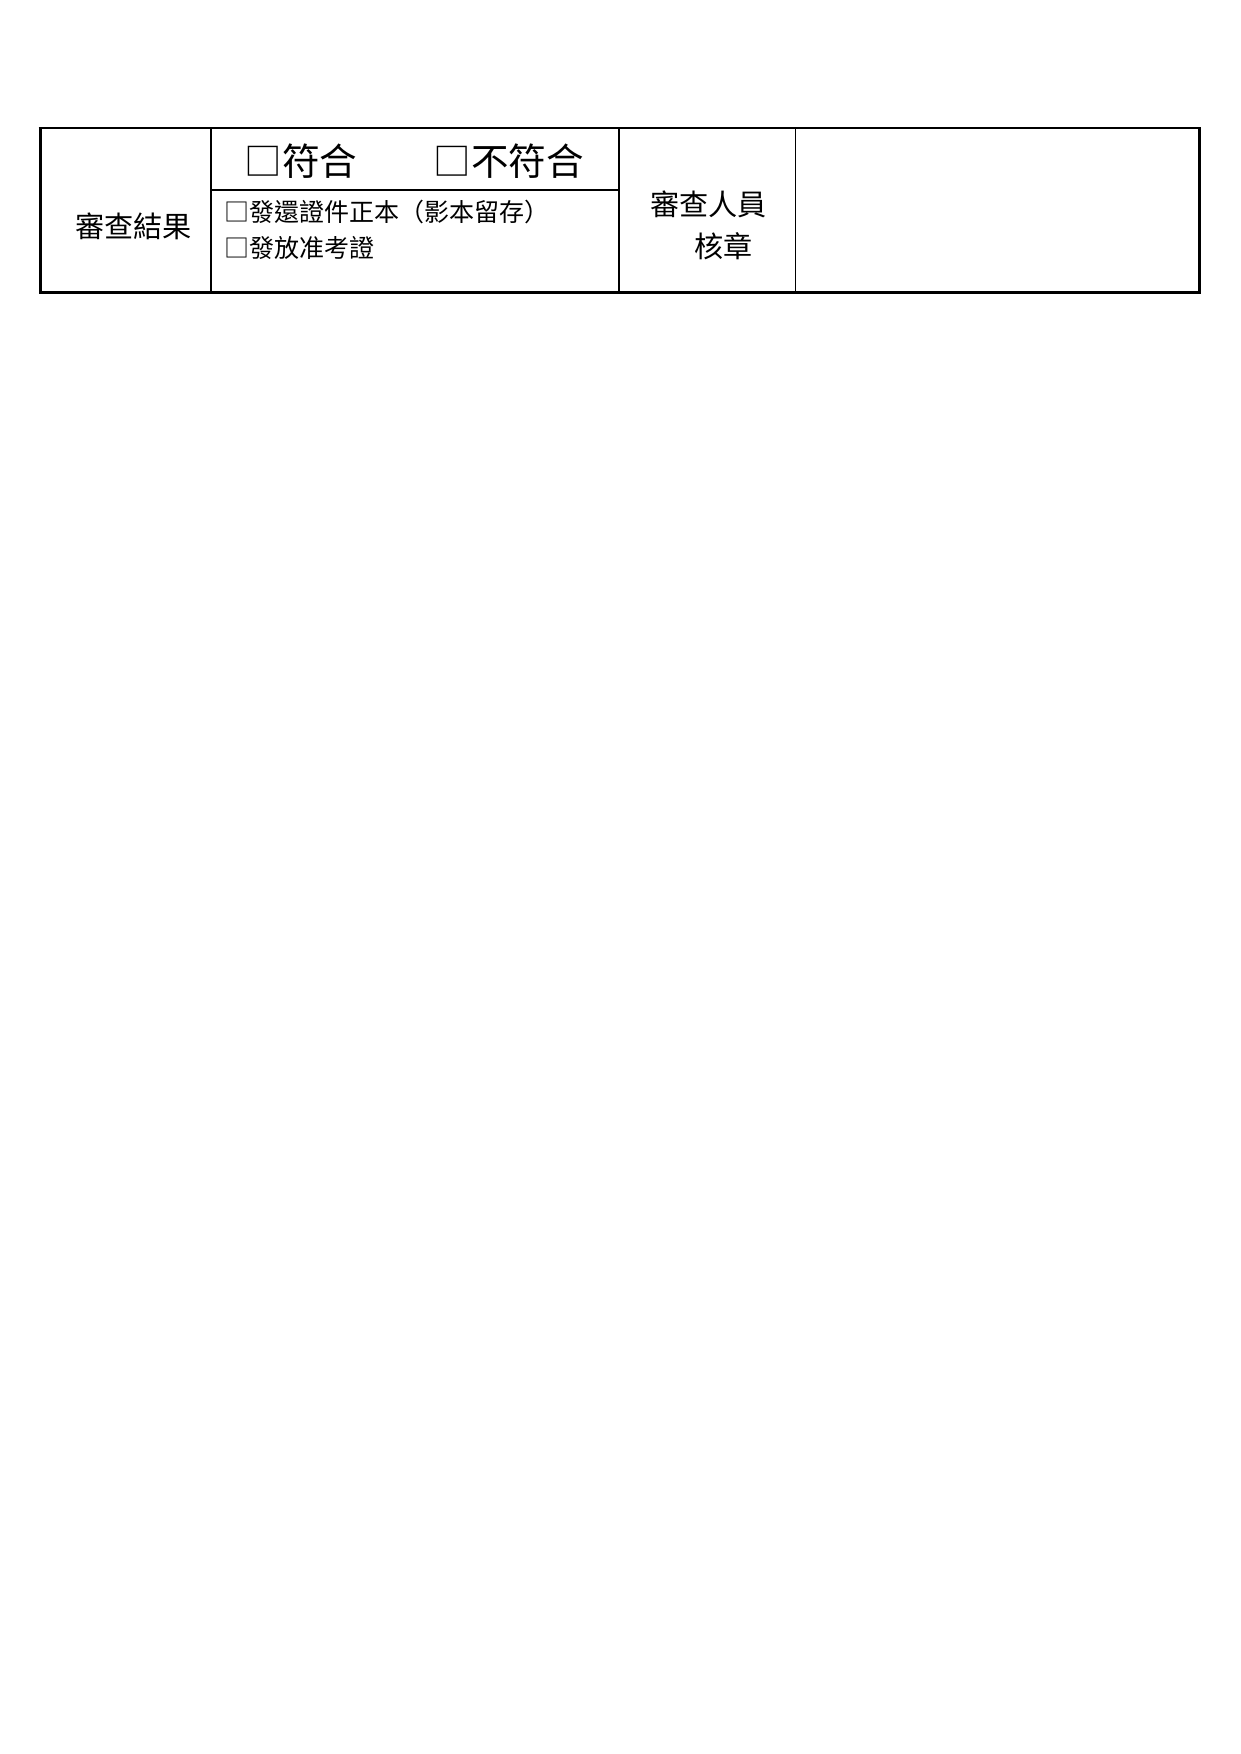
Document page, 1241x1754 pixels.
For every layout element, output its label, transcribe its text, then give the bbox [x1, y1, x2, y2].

table_cell 審查人員核章 [620, 129, 795, 291]
table_cell □符合 [212, 129, 377, 189]
table_cell [796, 129, 1198, 291]
table_cell 審查結果 [42, 129, 210, 291]
table_cell □發還證件正本（影本留存） □發放准考證 [212, 191, 618, 291]
table_cell □不符合 [377, 129, 618, 189]
